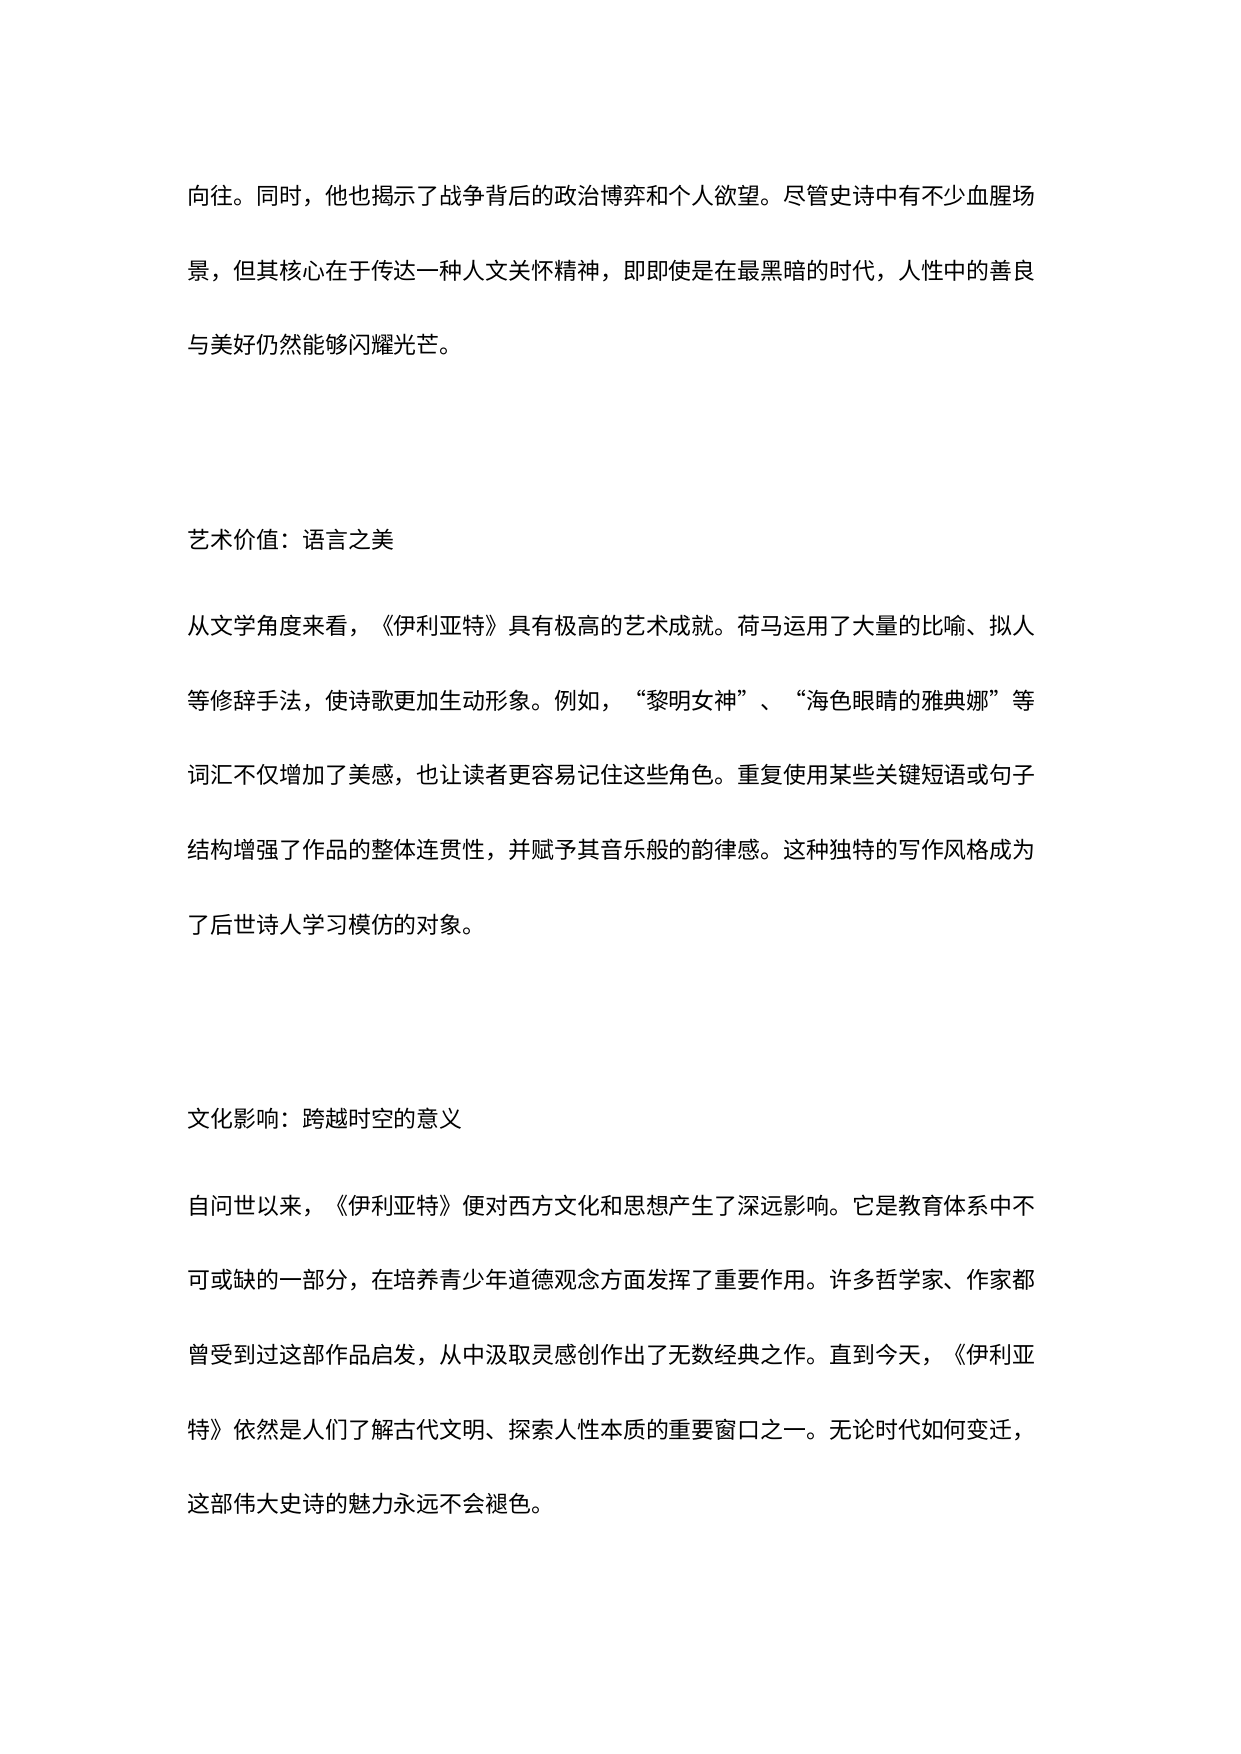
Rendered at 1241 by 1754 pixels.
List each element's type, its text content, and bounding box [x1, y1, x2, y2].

text 从文学角度来看，《伊利亚特》具有极高的艺术成就。荷马运用了大量的比喻、拟人等修辞手法，使诗歌更加生动形象。例如，“黎明女神”、“海色眼睛的雅典娜”等词汇不仅增加了美感，也让读者更容易记住这些角色。重复使用某些关键短语或句子结构增强了作品的整体连贯性，并赋予其音乐般的韵律感。这种独特的写作风格成为了后世诗人学习模仿的对象。 [187, 592, 1053, 956]
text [187, 162, 1053, 376]
text 自问世以来，《伊利亚特》便对西方文化和思想产生了深远影响。它是教育体系中不可或缺的一部分，在培养青少年道德观念方面发挥了重要作用。许多哲学家、作家都曾受到过这部作品启发，从中汲取灵感创作出了无数经典之作。直到今天，《伊利亚特》依然是人们了解古代文明、探索人性本质的重要窗口之一。无论时代如何变迁，这部伟大史诗的魅力永远不会褪色。 [187, 1172, 1053, 1536]
text 文化影响：跨越时空的意义 [187, 1085, 1053, 1150]
text 艺术价值：语言之美 [187, 506, 1053, 571]
